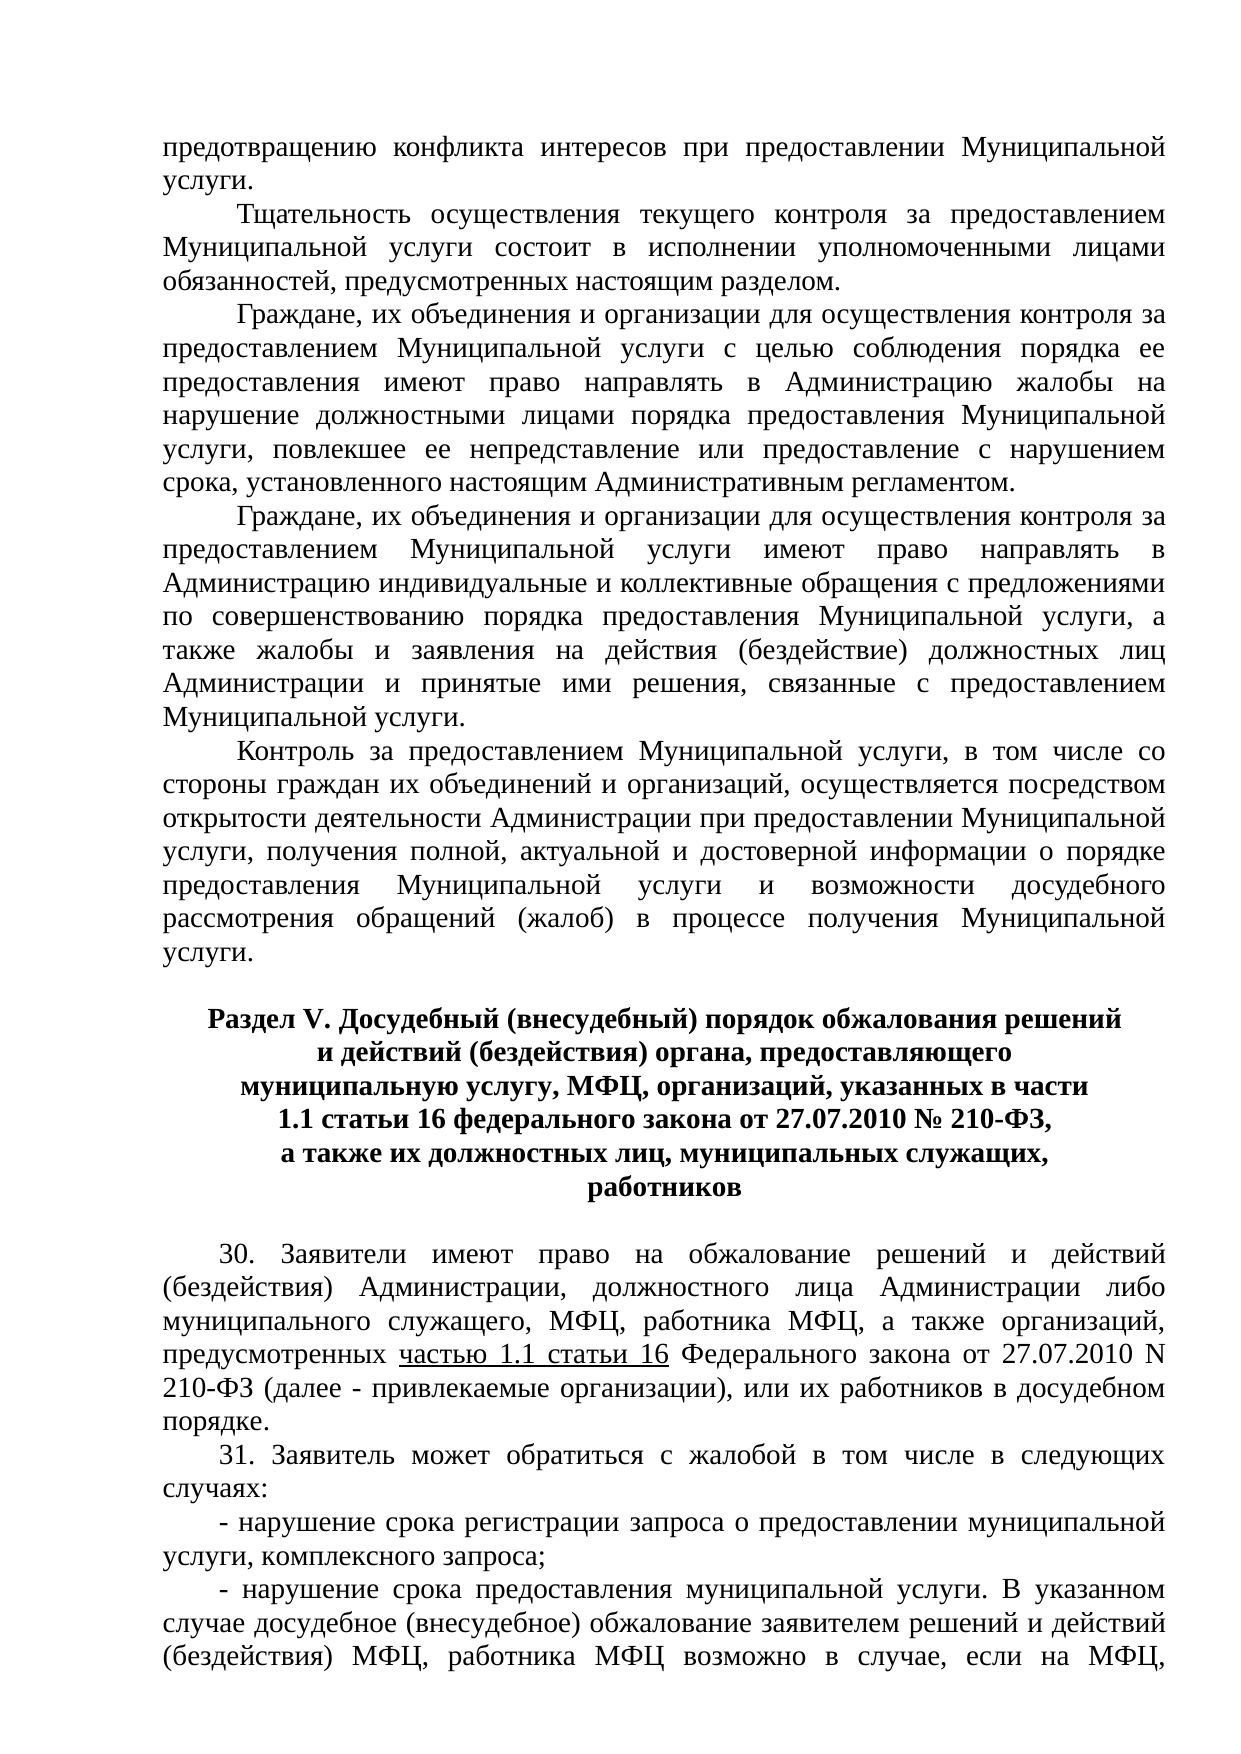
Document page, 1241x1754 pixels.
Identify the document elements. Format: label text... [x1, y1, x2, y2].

text 30. Заявители имеют право на обжалование решений и действий (бездействия) Администрации, должностного лица Администрации либо муниципального служащего, МФЦ, работника МФЦ, а также организаций, предусмотренных частью 1.1 статьи 16 Федерального закона от 27.07.2010 N 210-ФЗ (далее - привлекаемые организации), или их работников в досудебном порядке. [162, 1236, 1167, 1437]
text Раздел V. Досудебный (внесудебный) порядок обжалования решений [162, 1001, 1167, 1034]
text работников [162, 1169, 1167, 1202]
text муниципальную услугу, МФЦ, организаций, указанных в части [162, 1068, 1167, 1102]
text 31. Заявитель может обратиться с жалобой в том числе в следующих случаях: [162, 1437, 1167, 1504]
text - нарушение срока регистрации запроса о предоставлении муниципальной услуги, комплексного запроса; [162, 1504, 1167, 1571]
text Граждане, их объединения и организации для осуществления контроля за предоставлением Муниципальной услуги с целью соблюдения порядка ее предоставления имеют право направлять в Администрацию жалобы на нарушение должностными лицами порядка предоставления Муниципальной услуги, повлекшее ее непредставление или предоставление с нарушением срока, установленного настоящим Административным регламентом. [162, 297, 1167, 498]
text 1.1 статьи 16 федерального закона от 27.07.2010 № 210-ФЗ, [162, 1102, 1167, 1135]
text и действий (бездействия) органа, предоставляющего [162, 1034, 1167, 1068]
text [162, 129, 1167, 196]
text а также их должностных лиц, муниципальных служащих, [162, 1135, 1167, 1169]
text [162, 1571, 1167, 1672]
text Граждане, их объединения и организации для осуществления контроля за предоставлением Муниципальной услуги имеют право направлять в Администрацию индивидуальные и коллективные обращения с предложениями по совершенствованию порядка предоставления Муниципальной услуги, а также жалобы и заявления на действия (бездействие) должностных лиц Администрации и принятые ими решения, связанные с предоставлением Муниципальной услуги. [162, 498, 1167, 733]
text Контроль за предоставлением Муниципальной услуги, в том числе со стороны граждан их объединений и организаций, осуществляется посредством открытости деятельности Администрации при предоставлении Муниципальной услуги, получения полной, актуальной и достоверной информации о порядке предоставления Муниципальной услуги и возможности досудебного рассмотрения обращений (жалоб) в процессе получения Муниципальной услуги. [162, 733, 1167, 967]
text Тщательность осуществления текущего контроля за предоставлением Муниципальной услуги состоит в исполнении уполномоченными лицами обязанностей, предусмотренных настоящим разделом. [162, 196, 1167, 297]
